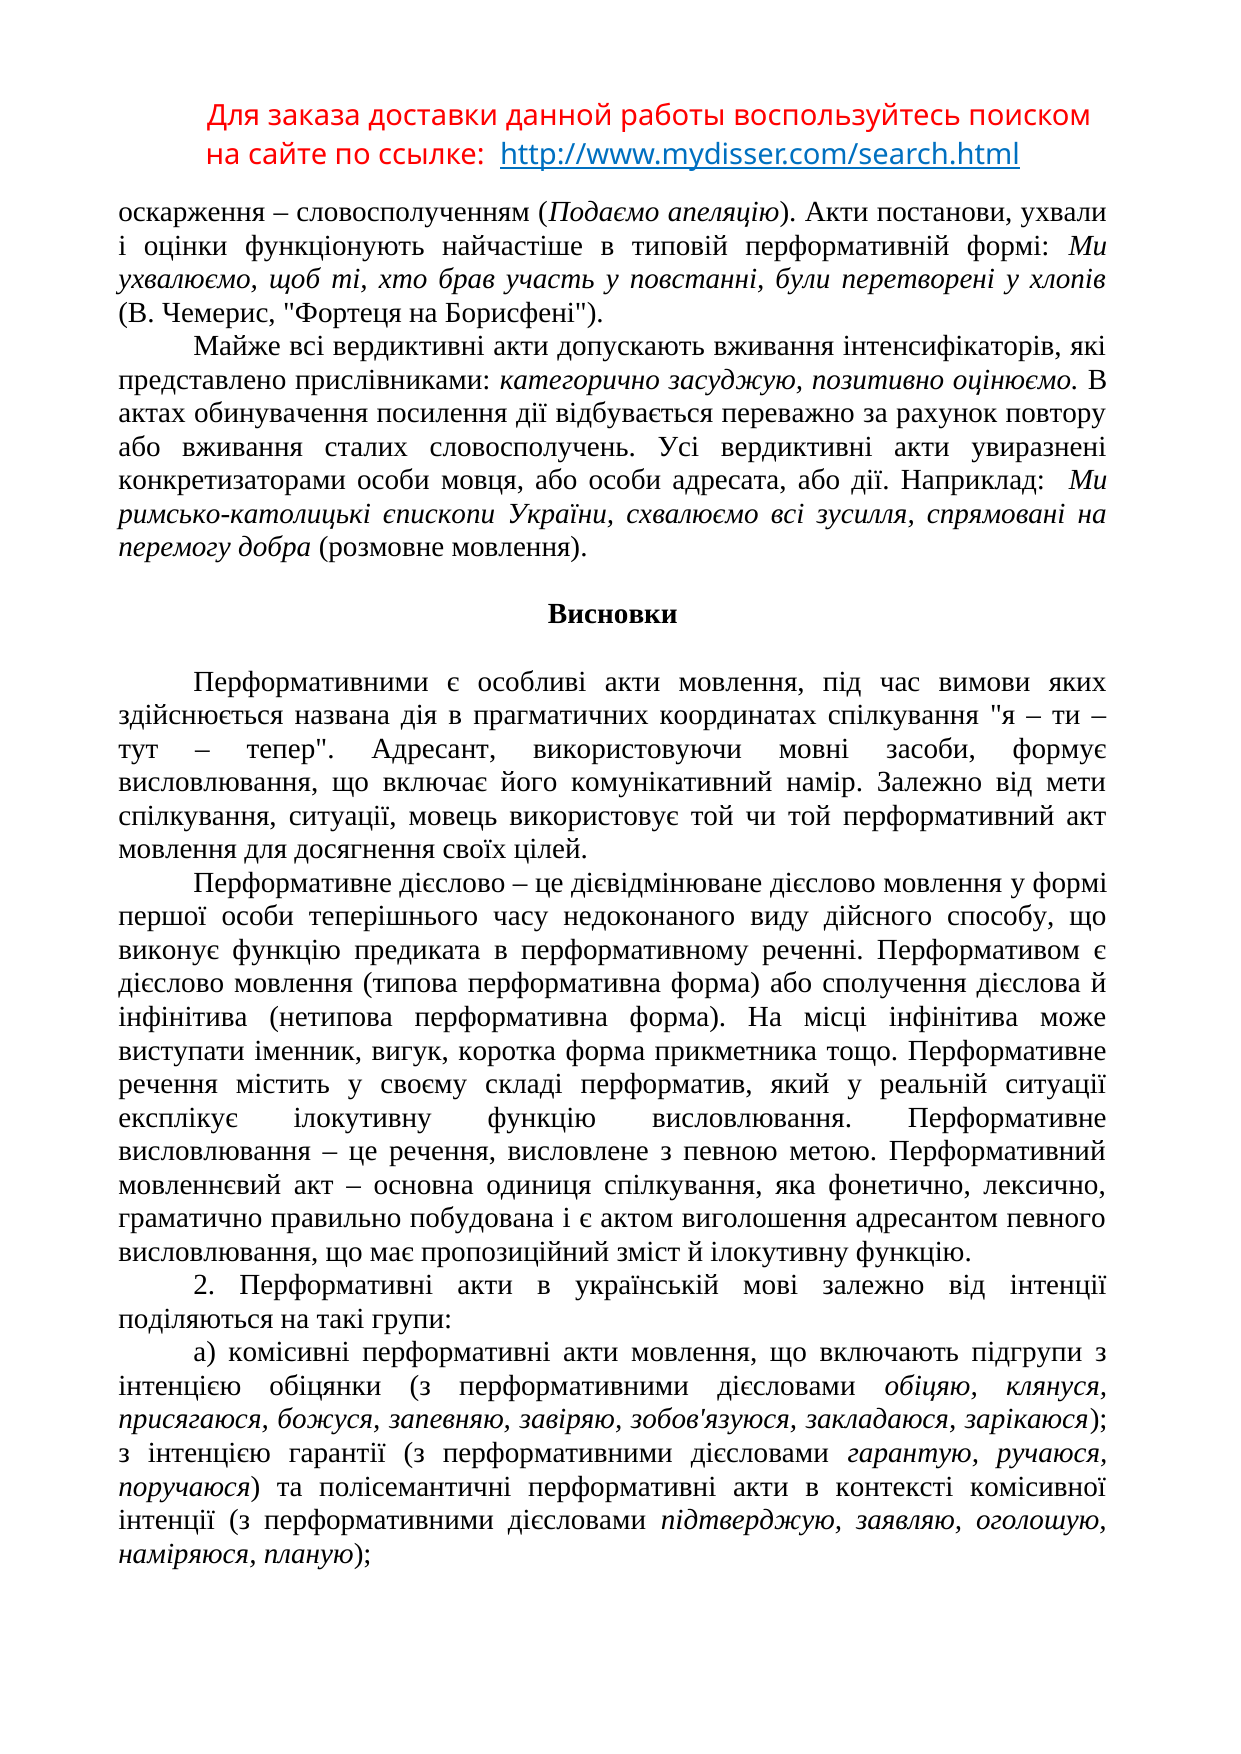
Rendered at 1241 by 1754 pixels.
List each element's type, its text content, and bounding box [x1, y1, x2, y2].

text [118, 194, 1107, 328]
text Висновки [118, 597, 1107, 630]
text 2. Перформативні акти в українській мові залежно від інтенції поділяються на такі групи: [118, 1267, 1107, 1334]
text а) комісивні перформативні акти мовлення, що включають підгрупи з інтенцією обіцянки (з перформативними дієсловами обіцяю, клянуся, присягаюся, божуся, запевняю, завіряю, зобов'язуюся, закладаюся, зарікаюся); з інтенцією гарантії (з перформативними дієсловами гарантую, ручаюся, поручаюся) та полісемантичні перформативні акти в контексті комісивної інтенції (з перформативними дієсловами підтверджую, заявляю, оголошую, наміряюся, планую); [118, 1334, 1107, 1569]
text Майже всі вердиктивні акти допускають вживання інтенсифікаторів, які представлено прислівниками: категорично засуджую, позитивно оцінюємо. В актах обинувачення посилення дії відбувається переважно за рахунок повтору або вживання сталих словосполучень. Усі вердиктивні акти увиразнені конкретизаторами особи мовця, або особи адресата, або дії. Наприклад: Ми римсько-католицькі єпископи України, схвалюємо всі зусилля, спрямовані на перемогу добра (розмовне мовлення). [118, 328, 1107, 563]
text Перформативними є особливі акти мовлення, під час вимови яких здійснюється названа дія в прагматичних координатах спілкування "я – ти – тут – тепер". Адресант, використовуючи мовні засоби, формує висловлювання, що включає його комунікативний намір. Залежно від мети спілкування, ситуації, мовець використовує той чи той перформативний акт мовлення для досягнення своїх цілей. [118, 664, 1107, 865]
text Перформативне дієслово – це дієвідмінюване дієслово мовлення у формі першої особи теперішнього часу недоконаного виду дійсного способу, що виконує функцію предиката в перформативному реченні. Перформативом є дієслово мовлення (типова перформативна форма) або сполучення дієслова й інфінітива (нетипова перформативна форма). На місці інфінітива може виступати іменник, вигук, коротка форма прикметника тощо. Перформативне речення містить у своєму складі перформатив, який у реальній ситуації експлікує ілокутивну функцію висловлювання. Перформативне висловлювання – це речення, висловлене з певною метою. Перформативний мовленнєвий акт – основна одиниця спілкування, яка фонетично, лексично, граматично правильно побудована і є актом виголошення адресантом певного висловлювання, що має пропозиційний зміст й ілокутивну функцію. [118, 865, 1107, 1267]
